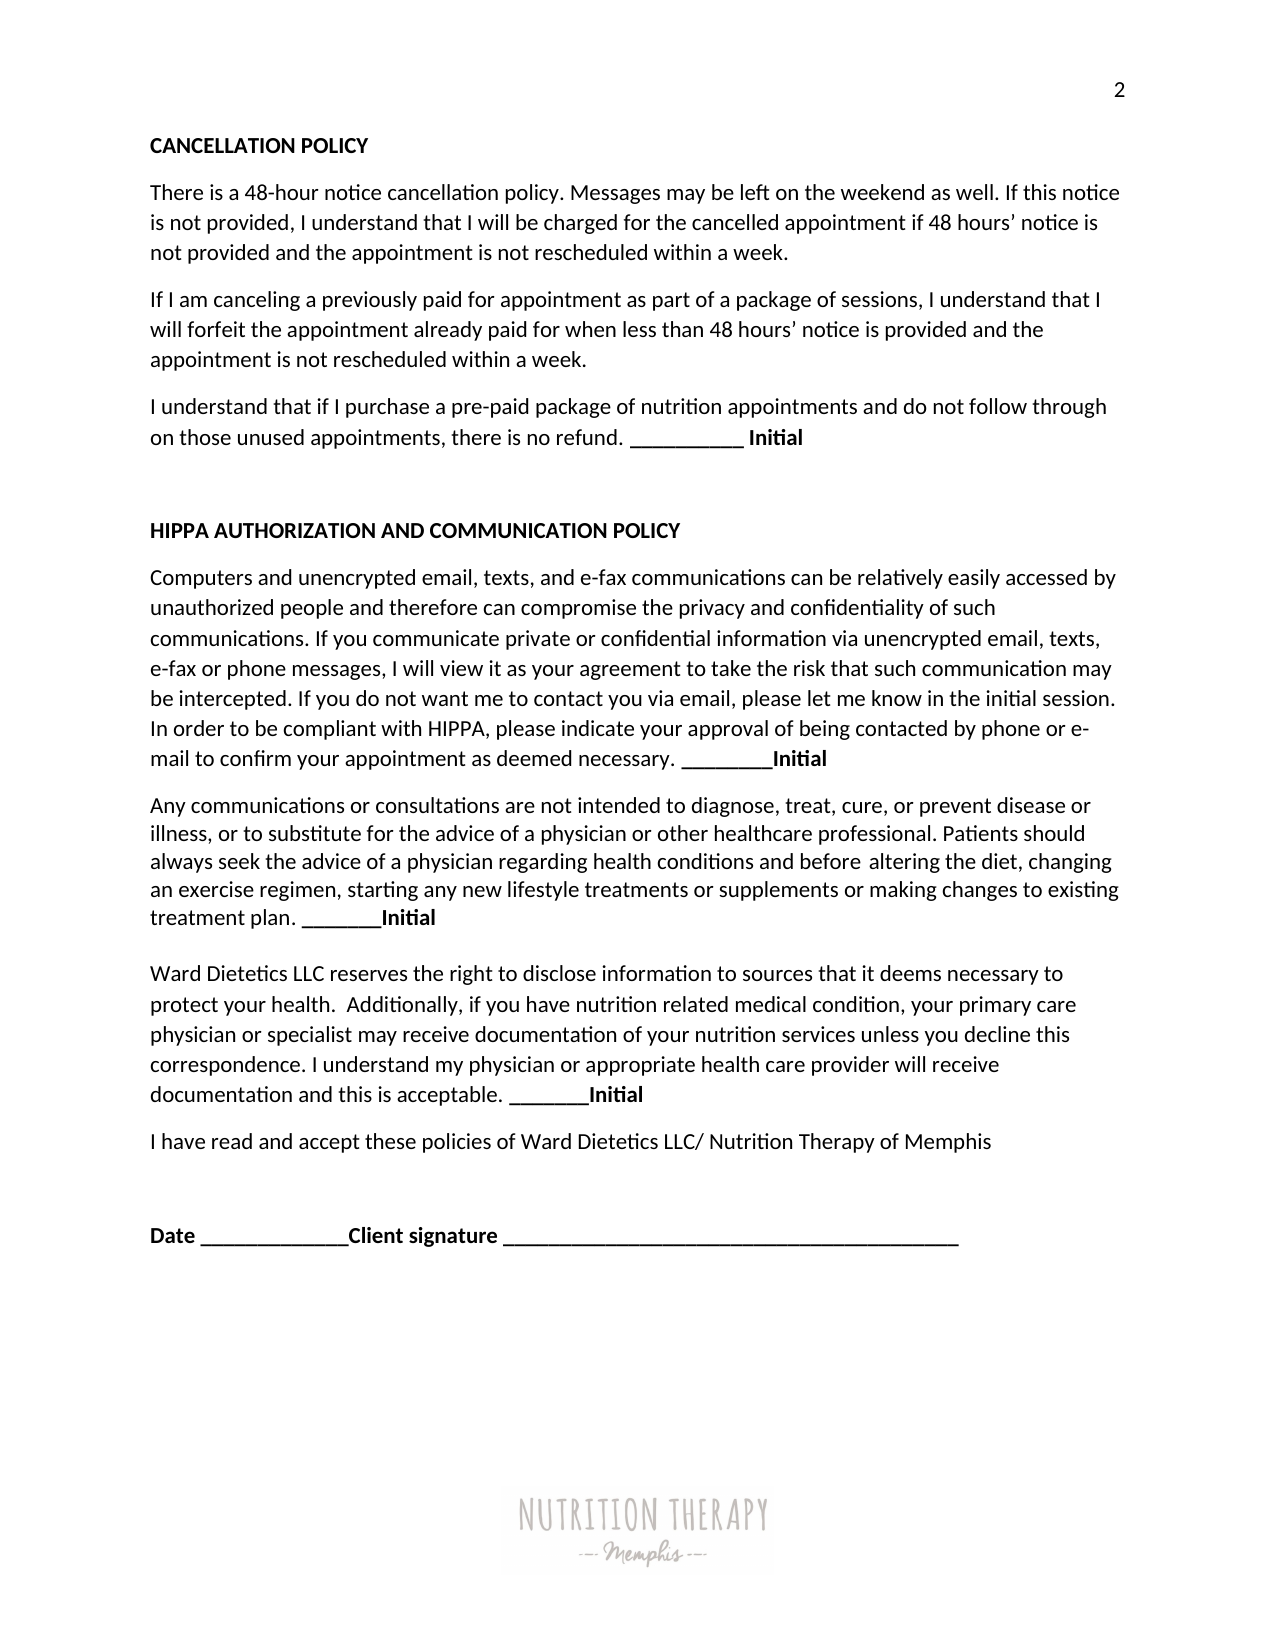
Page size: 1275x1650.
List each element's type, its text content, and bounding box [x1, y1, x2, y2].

text Any communications or consultations are not intended to diagnose, treat, cure, or prevent disease or illness, or to substitute for the advice of a physician or other healthcare professional. Patients should always seek the advice of a physician regarding health conditions and before altering the diet, changing an exercise regimen, starting any new lifestyle treatments or supplements or making changes to existing treatment plan. _______Initial [150, 791, 1125, 932]
text There is a 48-hour notice cancellation policy. Messages may be left on the weekend as well. If this notice is not provided, I understand that I will be charged for the cancelled appointment if 48 hours’ notice is not provided and the appointment is not rescheduled within a week. [150, 178, 1125, 266]
text Computers and unencrypted email, texts, and e-fax communications can be relatively easily accessed by unauthorized people and therefore can compromise the privacy and confidentiality of such communications. If you communicate private or confidential information via unencrypted email, texts, e-fax or phone messages, I will view it as your agreement to take the risk that such communication may be intercepted. If you do not want me to contact you via email, please let me know in the initial session. In order to be compliant with HIPPA, please indicate your approval of being contacted by phone or e-mail to confirm your appointment as deemed necessary. ________Initial [150, 563, 1125, 773]
text CANCELLATION POLICY [150, 131, 1125, 159]
text Date _____________Client signature ________________________________________ [150, 1221, 1125, 1249]
text I understand that if I purchase a pre-paid package of nutrition appointments and do not follow through on those unused appointments, there is no refund. __________ Initial [150, 392, 1125, 451]
text I have read and accept these policies of Ward Dietetics LLC/ Nutrition Therapy of Memphis [150, 1127, 1125, 1155]
picture [500, 1486, 775, 1575]
text If I am canceling a previously paid for appointment as part of a package of sessions, I understand that I will forfeit the appointment already paid for when less than 48 hours’ notice is provided and the appointment is not rescheduled within a week. [150, 285, 1125, 374]
text Ward Dietetics LLC reserves the right to disclose information to sources that it deems necessary to protect your health. Additionally, if you have nutrition related medical condition, your primary care physician or specialist may receive documentation of your nutrition services unless you decline this correspondence. I understand my physician or appropriate health care provider will receive documentation and this is acceptable. _______Initial [150, 959, 1125, 1108]
text HIPPA AUTHORIZATION AND COMMUNICATION POLICY [150, 516, 1125, 544]
